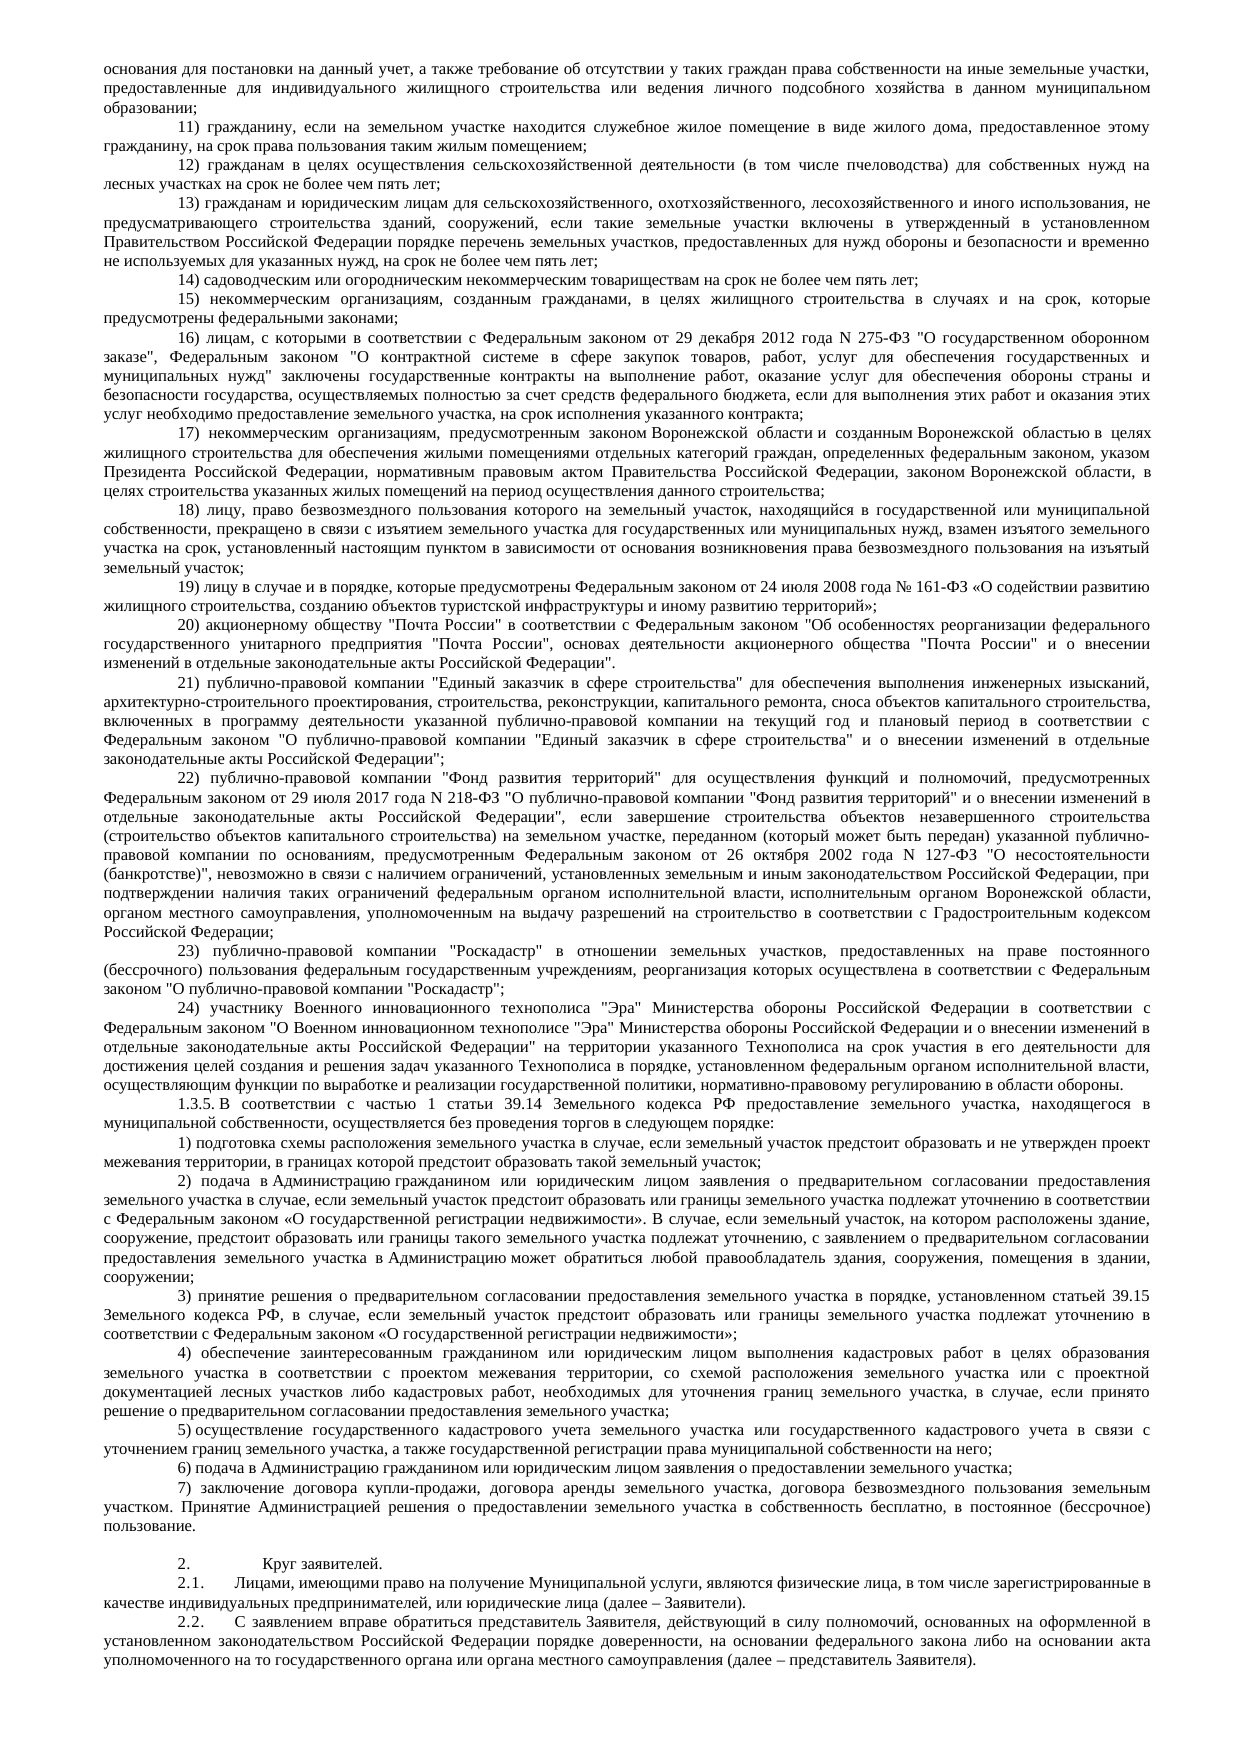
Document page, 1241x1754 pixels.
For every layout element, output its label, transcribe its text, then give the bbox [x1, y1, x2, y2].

text 19) лицу в случае и в порядке, которые предусмотрены Федеральным законом от 24 июля 2008 года № 161-ФЗ «О содействии развитию жилищного строительства, созданию объектов туристской инфраструктуры и иному развитию территорий»; [103, 577, 1152, 615]
text 14) садоводческим или огородническим некоммерческим товариществам на срок не более чем пять лет; [103, 270, 1152, 289]
text 7) заключение договора купли-продажи, договора аренды земельного участка, договора безвозмездного пользования земельным участком. Принятие Администрацией решения о предоставлении земельного участка в собственность бесплатно, в постоянное (бессрочное) пользование. [103, 1477, 1152, 1535]
text 20) акционерному обществу "Почта России" в соответствии с Федеральным законом "Об особенностях реорганизации федерального государственного унитарного предприятия "Почта России", основах деятельности акционерного общества "Почта России" и о внесении изменений в отдельные законодательные акты Российской Федерации". [103, 615, 1152, 672]
text 22) публично-правовой компании "Фонд развития территорий" для осуществления функций и полномочий, предусмотренных Федеральным законом от 29 июля 2017 года N 218-ФЗ "О публично-правовой компании "Фонд развития территорий" и о внесении изменений в отдельные законодательные акты Российской Федерации", если завершение строительства объектов незавершенного строительства (строительство объектов капитального строительства) на земельном участке, переданном (который может быть передан) указанной публично-правовой компании по основаниям, предусмотренным Федеральным законом от 26 октября 2002 года N 127-ФЗ "О несостоятельности (банкротстве)", невозможно в связи с наличием ограничений, установленных земельным и иным законодательством Российской Федерации, при подтверждении наличия таких ограничений федеральным органом исполнительной власти, исполнительным органом Воронежской области, органом местного самоуправления, уполномоченным на выдачу разрешений на строительство в соответствии с Градостроительным кодексом Российской Федерации; [103, 768, 1152, 941]
text 23) публично-правовой компании "Роскадастр" в отношении земельных участков, предоставленных на праве постоянного (бессрочного) пользования федеральным государственным учреждениям, реорганизация которых осуществлена в соответствии с Федеральным законом "О публично-правовой компании "Роскадастр"; [103, 941, 1152, 998]
text 4) обеспечение заинтересованным гражданином или юридическим лицом выполнения кадастровых работ в целях образования земельного участка в соответствии с проектом межевания территории, со схемой расположения земельного участка или с проектной документацией лесных участков либо кадастровых работ, необходимых для уточнения границ земельного участка, в случае, если принято решение о предварительном согласовании предоставления земельного участка; [103, 1343, 1152, 1420]
text 18) лицу, право безвозмездного пользования которого на земельный участок, находящийся в государственной или муниципальной собственности, прекращено в связи с изъятием земельного участка для государственных или муниципальных нужд, взамен изъятого земельного участка на срок, установленный настоящим пунктом в зависимости от основания возникновения права безвозмездного пользования на изъятый земельный участок; [103, 500, 1152, 577]
text 11) гражданину, если на земельном участке находится служебное жилое помещение в виде жилого дома, предоставленное этому гражданину, на срок права пользования таким жилым помещением; [103, 117, 1152, 155]
text 15) некоммерческим организациям, созданным гражданами, в целях жилищного строительства в случаях и на срок, которые предусмотрены федеральными законами; [103, 289, 1152, 327]
text 1.3.5. В соответствии с частью 1 статьи 39.14 Земельного кодекса РФ предоставление земельного участка, находящегося в муниципальной собственности, осуществляется без проведения торгов в следующем порядке: [103, 1094, 1152, 1132]
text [103, 59, 1152, 117]
text 2) подача в Администрацию гражданином или юридическим лицом заявления о предварительном согласовании предоставления земельного участка в случае, если земельный участок предстоит образовать или границы земельного участка подлежат уточнению в соответствии с Федеральным законом «О государственной регистрации недвижимости». В случае, если земельный участок, на котором расположены здание, сооружение, предстоит образовать или границы такого земельного участка подлежат уточнению, с заявлением о предварительном согласовании предоставления земельного участка в Администрацию может обратиться любой правообладатель здания, сооружения, помещения в здании, сооружении; [103, 1171, 1152, 1286]
text 2. Круг заявителей. [103, 1554, 1152, 1573]
text 2.1. Лицами, имеющими право на получение Муниципальной услуги, являются физические лица, в том числе зарегистрированные в качестве индивидуальных предпринимателей, или юридические лица (далее – Заявители). [103, 1573, 1152, 1612]
text 5) осуществление государственного кадастрового учета земельного участка или государственного кадастрового учета в связи с уточнением границ земельного участка, а также государственной регистрации права муниципальной собственности на него; [103, 1420, 1152, 1458]
text 24) участнику Военного инновационного технополиса "Эра" Министерства обороны Российской Федерации в соответствии с Федеральным законом "О Военном инновационном технополисе "Эра" Министерства обороны Российской Федерации и о внесении изменений в отдельные законодательные акты Российской Федерации" на территории указанного Технополиса на срок участия в его деятельности для достижения целей создания и решения задач указанного Технополиса в порядке, установленном федеральным органом исполнительной власти, осуществляющим функции по выработке и реализации государственной политики, нормативно-правовому регулированию в области обороны. [103, 998, 1152, 1094]
text 21) публично-правовой компании "Единый заказчик в сфере строительства" для обеспечения выполнения инженерных изысканий, архитектурно-строительного проектирования, строительства, реконструкции, капитального ремонта, сноса объектов капитального строительства, включенных в программу деятельности указанной публично-правовой компании на текущий год и плановый период в соответствии с Федеральным законом "О публично-правовой компании "Единый заказчик в сфере строительства" и о внесении изменений в отдельные законодательные акты Российской Федерации"; [103, 672, 1152, 768]
text 1) подготовка схемы расположения земельного участка в случае, если земельный участок предстоит образовать и не утвержден проект межевания территории, в границах которой предстоит образовать такой земельный участок; [103, 1132, 1152, 1171]
text 6) подача в Администрацию гражданином или юридическим лицом заявления о предоставлении земельного участка; [103, 1458, 1152, 1477]
text 13) гражданам и юридическим лицам для сельскохозяйственного, охотхозяйственного, лесохозяйственного и иного использования, не предусматривающего строительства зданий, сооружений, если такие земельные участки включены в утвержденный в установленном Правительством Российской Федерации порядке перечень земельных участков, предоставленных для нужд обороны и безопасности и временно не используемых для указанных нужд, на срок не более чем пять лет; [103, 193, 1152, 270]
text 3) принятие решения о предварительном согласовании предоставления земельного участка в порядке, установленном статьей 39.15 Земельного кодекса РФ, в случае, если земельный участок предстоит образовать или границы земельного участка подлежат уточнению в соответствии с Федеральным законом «О государственной регистрации недвижимости»; [103, 1286, 1152, 1343]
text 17) некоммерческим организациям, предусмотренным законом Воронежской области и созданным Воронежской областью в целях жилищного строительства для обеспечения жилыми помещениями отдельных категорий граждан, определенных федеральным законом, указом Президента Российской Федерации, нормативным правовым актом Правительства Российской Федерации, законом Воронежской области, в целях строительства указанных жилых помещений на период осуществления данного строительства; [103, 423, 1152, 500]
text 2.2. С заявлением вправе обратиться представитель Заявителя, действующий в силу полномочий, основанных на оформленной в установленном законодательством Российской Федерации порядке доверенности, на основании федерального закона либо на основании акта уполномоченного на то государственного органа или органа местного самоуправления (далее – представитель Заявителя). [103, 1612, 1152, 1669]
text 12) гражданам в целях осуществления сельскохозяйственной деятельности (в том числе пчеловодства) для собственных нужд на лесных участках на срок не более чем пять лет; [103, 155, 1152, 193]
text 16) лицам, с которыми в соответствии с Федеральным законом от 29 декабря 2012 года N 275-ФЗ "О государственном оборонном заказе", Федеральным законом "О контрактной системе в сфере закупок товаров, работ, услуг для обеспечения государственных и муниципальных нужд" заключены государственные контракты на выполнение работ, оказание услуг для обеспечения обороны страны и безопасности государства, осуществляемых полностью за счет средств федерального бюджета, если для выполнения этих работ и оказания этих услуг необходимо предоставление земельного участка, на срок исполнения указанного контракта; [103, 327, 1152, 423]
